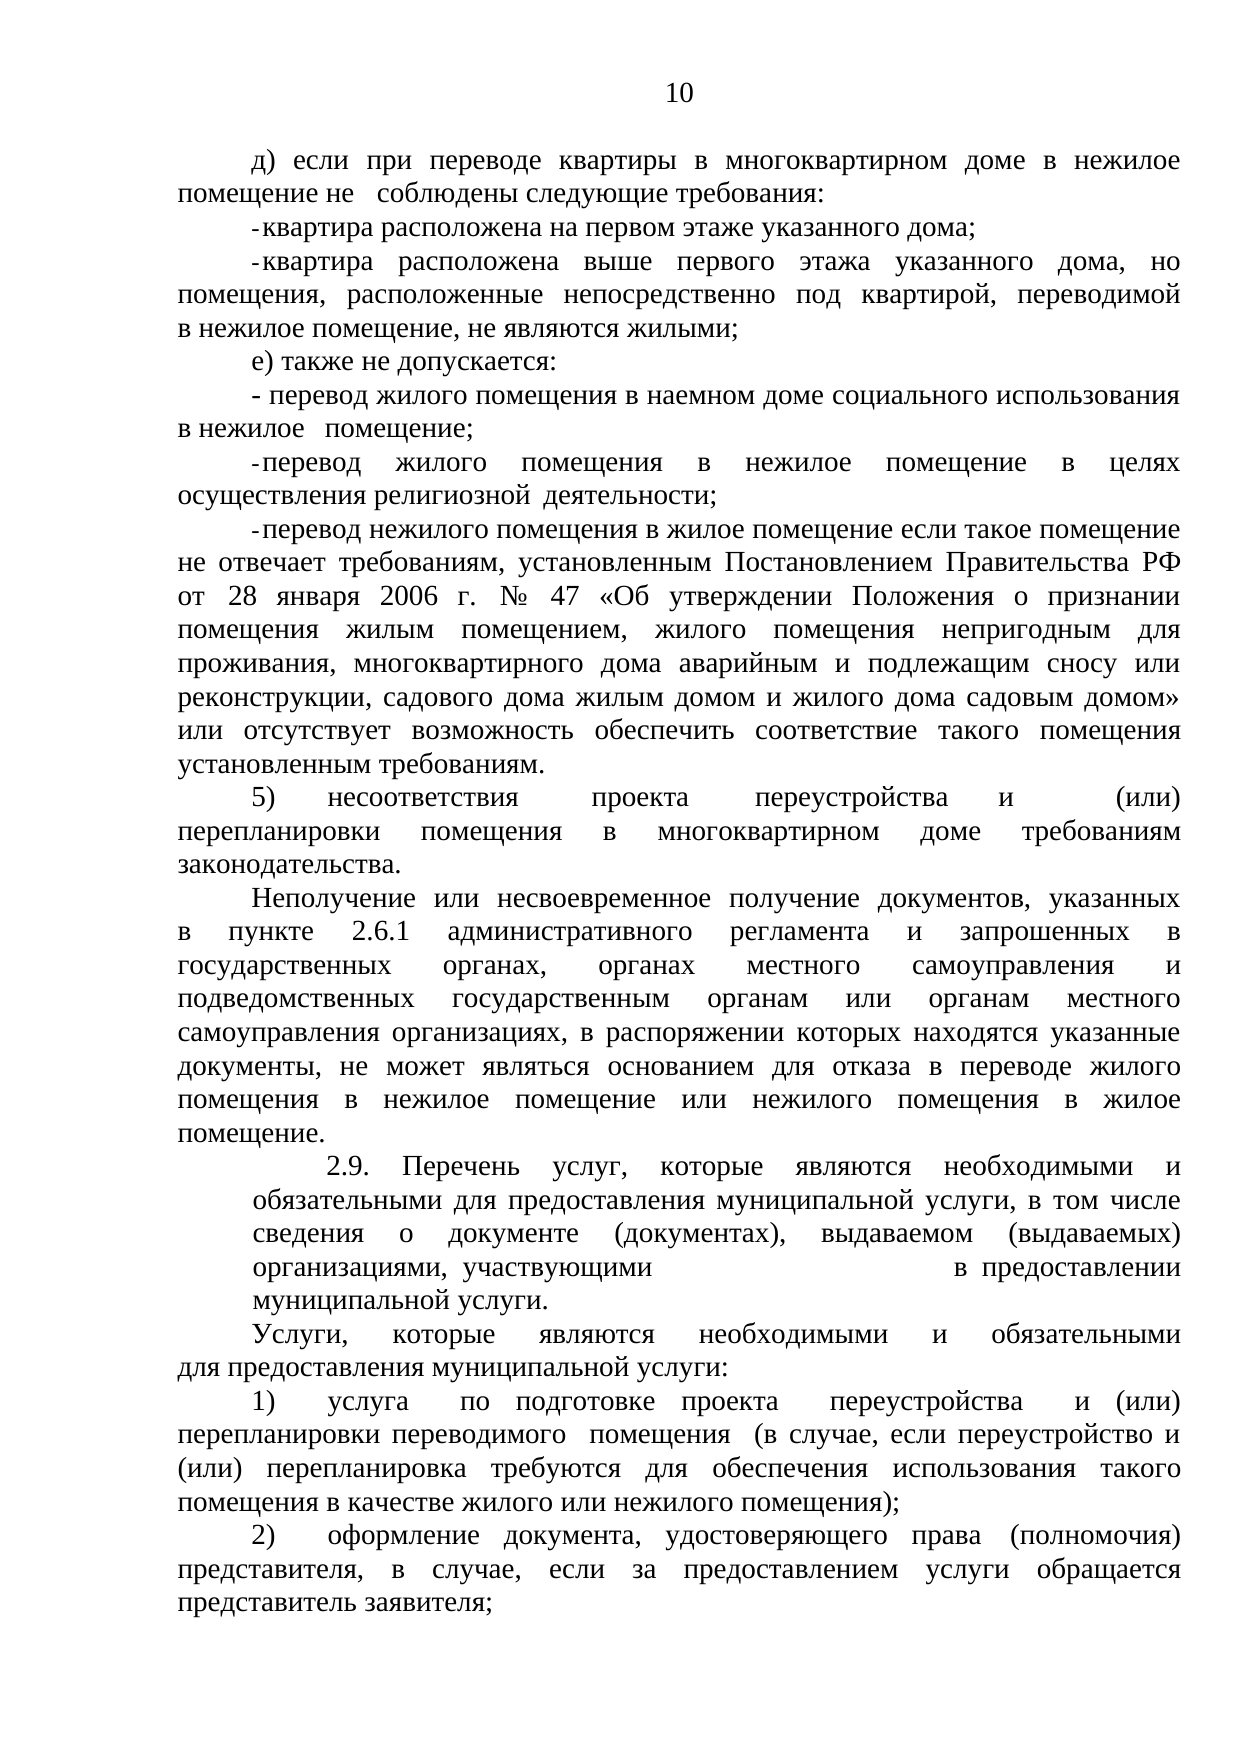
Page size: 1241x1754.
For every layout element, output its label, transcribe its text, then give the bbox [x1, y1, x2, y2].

list квартира расположена выше первого этажа указанного дома, но помещения, расположенные непосредственно под квартирой, переводимой в нежилое помещение, не являются жилыми; [177, 243, 1181, 343]
list услуга по подготовке проекта переустройства и (или) перепланировки переводимого помещения (в случае, если переустройство и (или) перепланировка требуются для обеспечения использования такого помещения в качестве жилого или нежилого помещения); [177, 1383, 1181, 1517]
list несоответствия проекта переустройства и (или) перепланировки помещения в многоквартирном доме требованиям законодательства. [177, 779, 1181, 880]
list 2.9. Перечень услуг, которые являются необходимыми и обязательными для предоставления муниципальной услуги, в том числе сведения о документе (документах), выдаваемом (выдаваемых) организациями, участвующими в предоставлении муниципальной услуги. [252, 1148, 1181, 1316]
list оформление документа, удостоверяющего права (полномочия) представителя, в случае, если за предоставлением услуги обращается представитель заявителя; [177, 1517, 1181, 1618]
text д) если при переводе квартиры в многоквартирном доме в нежилое помещение не соблюдены следующие требования: [177, 142, 1181, 209]
text - перевод жилого помещения в наемном доме социального использования в нежилое помещение; [177, 377, 1181, 444]
text е) также не допускается: [177, 343, 1181, 377]
list квартира расположена на первом этаже указанного дома; [177, 209, 1181, 243]
list перевод нежилого помещения в жилое помещение если такое помещение не отвечает требованиям, установленным Постановлением Правительства РФ от 28 января 2006 г. № 47 «Об утверждении Положения о признании помещения жилым помещением, жилого помещения непригодным для проживания, многоквартирного дома аварийным и подлежащим сносу или реконструкции, садового дома жилым домом и жилого дома садовым домом» или отсутствует возможность обеспечить соответствие такого помещения установленным требованиям. [177, 511, 1181, 779]
list перевод жилого помещения в нежилое помещение в целях осуществления религиозной деятельности; [177, 444, 1181, 511]
text Услуги, которые являются необходимыми и обязательными для предоставления муниципальной услуги: [177, 1316, 1181, 1383]
text Неполучение или несвоевременное получение документов, указанных в пункте 2.6.1 административного регламента и запрошенных в государственных органах, органах местного самоуправления и подведомственных государственным органам или органам местного самоуправления организациях, в распоряжении которых находятся указанные документы, не может являться основанием для отказа в переводе жилого помещения в нежилое помещение или нежилого помещения в жилое помещение. [177, 880, 1181, 1148]
